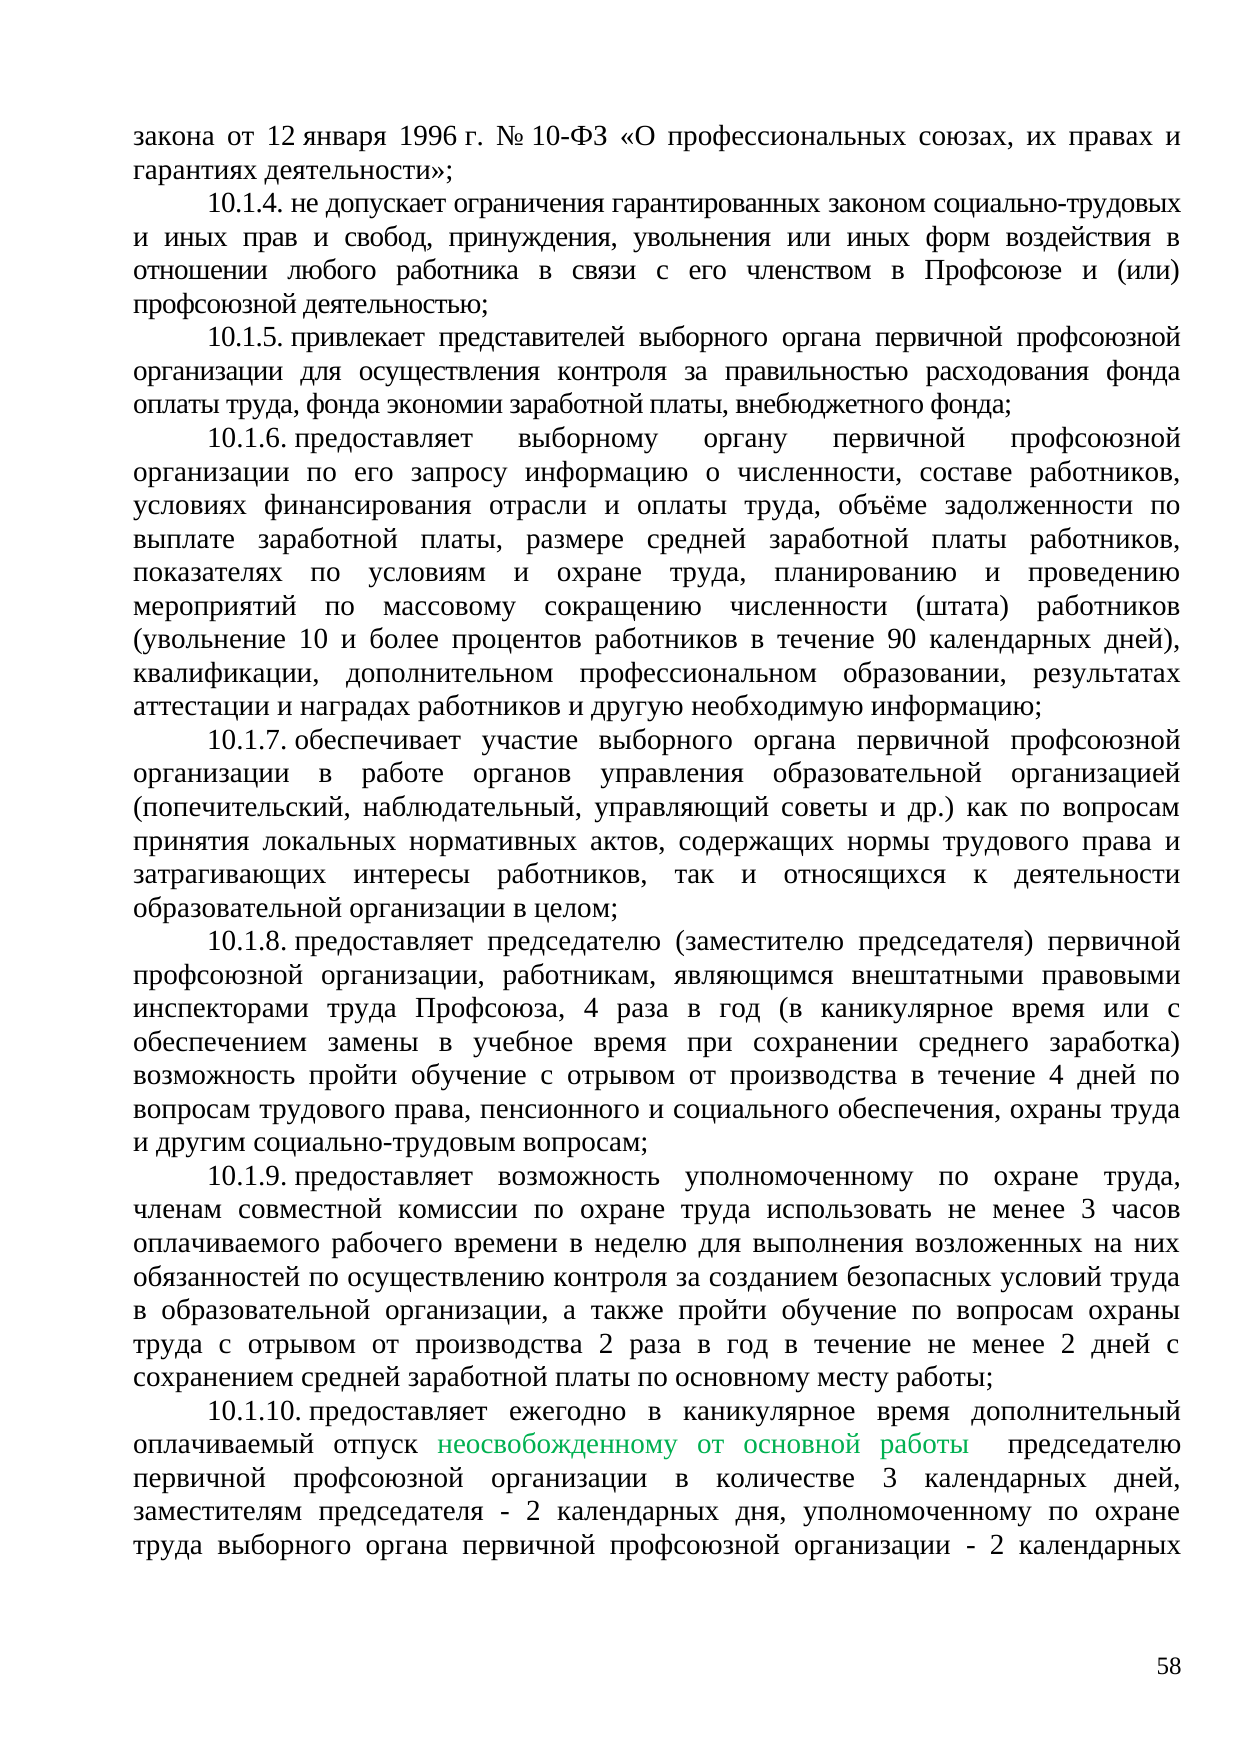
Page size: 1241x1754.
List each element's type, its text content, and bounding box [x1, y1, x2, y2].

text 10.1.5. привлекает представителей выборного органа первичной профсоюзной организации для осуществления контроля за правильностью расходования фонда оплаты труда, фонда экономии заработной платы, внебюджетного фонда; [133, 319, 1181, 420]
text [133, 118, 1181, 185]
text 10.1.7. обеспечивает участие выборного органа первичной профсоюзной организации в работе органов управления образовательной организацией (попечительский, наблюдательный, управляющий советы и др.) как по вопросам принятия локальных нормативных актов, содержащих нормы трудового права и затрагивающих интересы работников, так и относящихся к деятельности образовательной организации в целом; [133, 722, 1181, 923]
text 10.1.9. предоставляет возможность уполномоченному по охране труда, членам совместной комиссии по охране труда использовать не менее 3 часов оплачиваемого рабочего времени в неделю для выполнения возложенных на них обязанностей по осуществлению контроля за созданием безопасных условий труда в образовательной организации, а также пройти обучение по вопросам охраны труда с отрывом от производства 2 раза в год в течение не менее 2 дней с сохранением средней заработной платы по основному месту работы; [133, 1158, 1181, 1393]
text 10.1.4. не допускает ограничения гарантированных законом социально-трудовых и иных прав и свобод, принуждения, увольнения или иных форм воздействия в отношении любого работника в связи с его членством в Профсоюзе и (или) профсоюзной деятельностью; [133, 185, 1181, 319]
text 10.1.6. предоставляет выборному органу первичной профсоюзной организации по его запросу информацию о численности, составе работников, условиях финансирования отрасли и оплаты труда, объёме задолженности по выплате заработной платы, размере средней заработной платы работников, показателях по условиям и охране труда, планированию и проведению мероприятий по массовому сокращению численности (штата) работников (увольнение 10 и более процентов работников в течение 90 календарных дней), квалификации, дополнительном профессиональном образовании, результатах аттестации и наградах работников и другую необходимую информацию; [133, 420, 1181, 722]
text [133, 1393, 1181, 1561]
text 10.1.8. предоставляет председателю (заместителю председателя) первичной профсоюзной организации, работникам, являющимся внештатными правовыми инспекторами труда Профсоюза, 4 раза в год (в каникулярное время или с обеспечением замены в учебное время при сохранении среднего заработка) возможность пройти обучение с отрывом от производства в течение 4 дней по вопросам трудового права, пенсионного и социального обеспечения, охраны труда и другим социально-трудовым вопросам; [133, 923, 1181, 1158]
